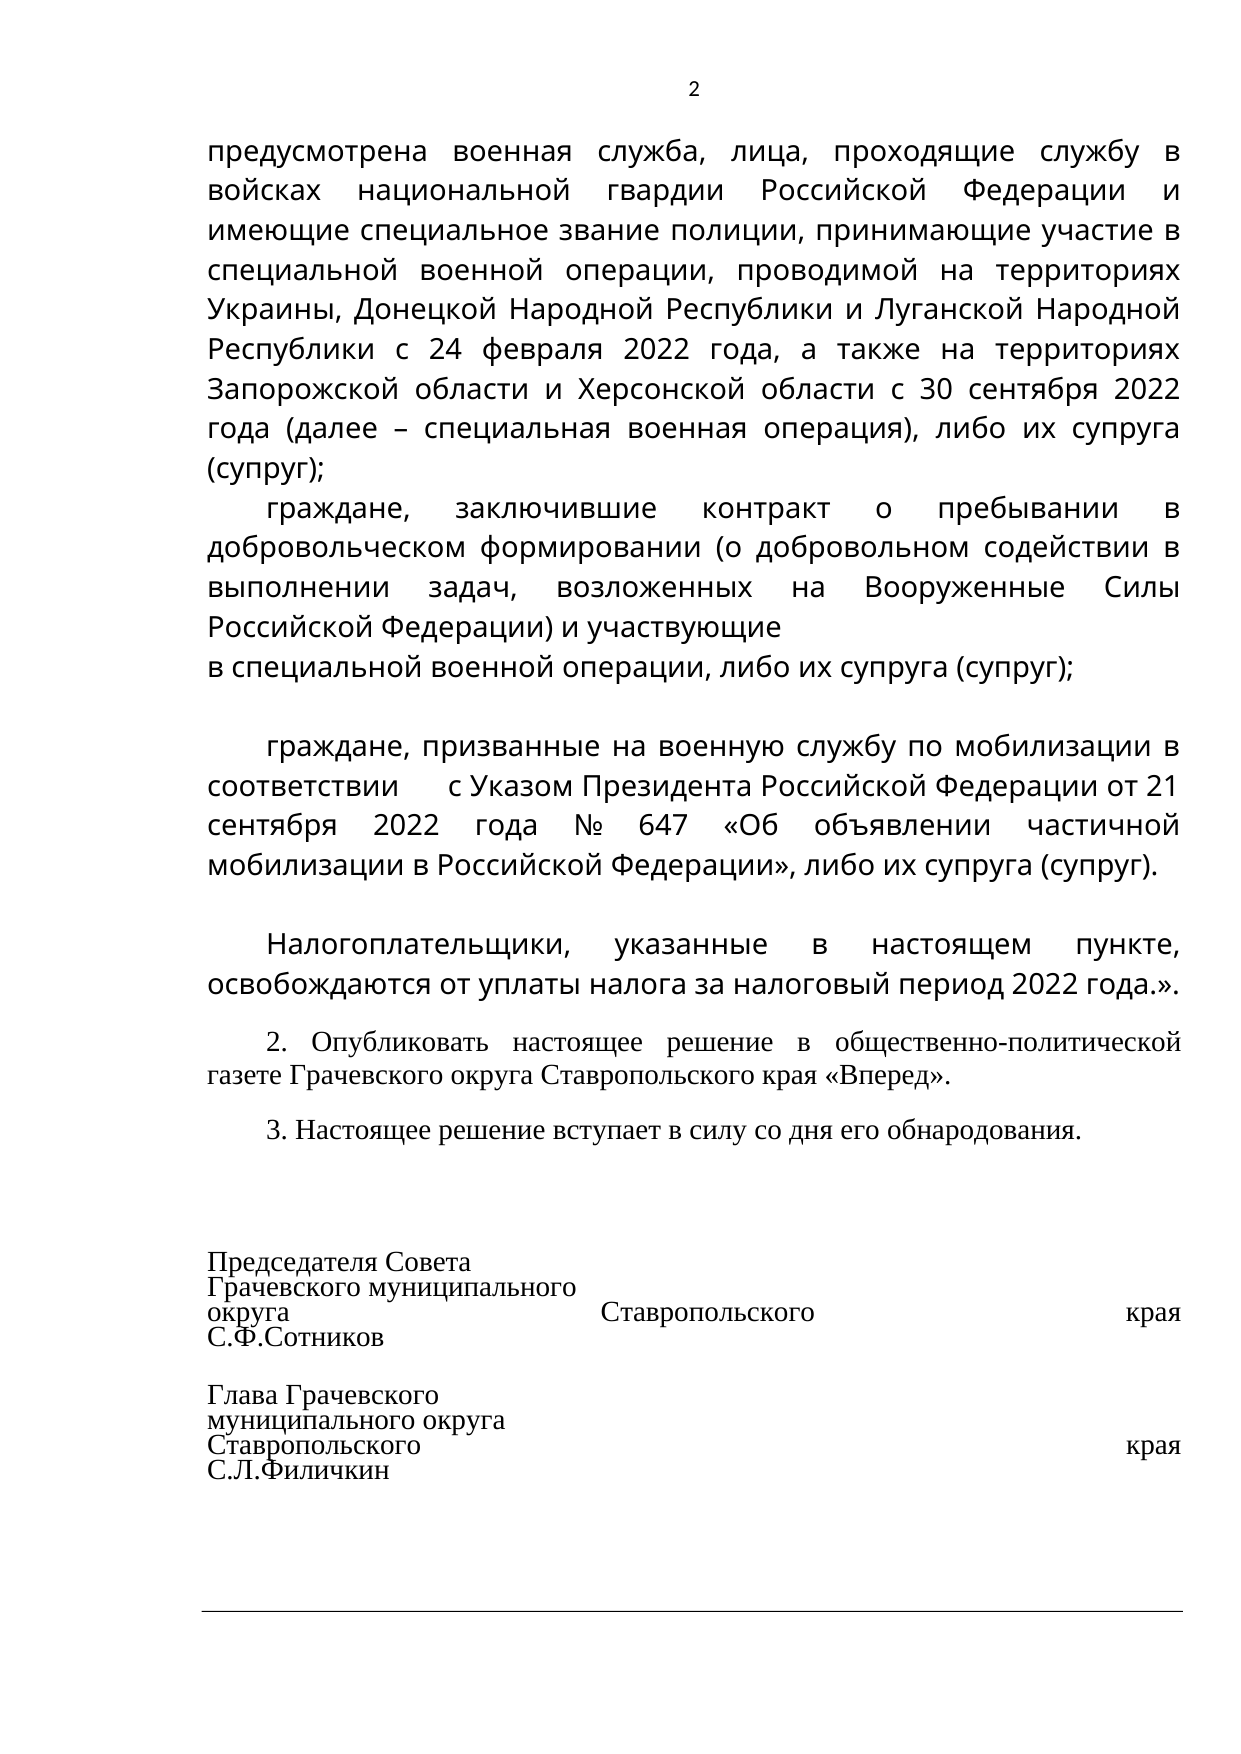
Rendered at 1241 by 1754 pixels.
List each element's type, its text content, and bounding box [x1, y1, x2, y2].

text 2. Опубликовать настоящее решение в общественно-политической газете Грачевского округа Ставропольского края «Вперед». [207, 1024, 1181, 1091]
text 3. Настоящее решение вступает в силу со дня его обнародования. [207, 1112, 1181, 1145]
text округа Ставропольского края С.Ф.Сотников [207, 1301, 1181, 1351]
text в специальной военной операции, либо их супруга (супруг); [207, 646, 1181, 686]
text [207, 130, 1181, 487]
text муниципального округа [207, 1409, 1181, 1434]
text Председателя Совета [207, 1251, 1181, 1276]
text Глава Грачевского [207, 1384, 1181, 1409]
text Грачевского муниципального [207, 1276, 1181, 1301]
text граждане, призванные на военную службу по мобилизации в соответствии с Указом Президента Российской Федерации от 21 сентября 2022 года № 647 «Об объявлении частичной мобилизации в Российской Федерации», либо их супруга (супруг). [207, 725, 1181, 884]
text Налогоплательщики, указанные в настоящем пункте, освобождаются от уплаты налога за налоговый период 2022 года.». [207, 924, 1181, 1003]
text граждане, заключившие контракт о пребывании в добровольческом формировании (о добровольном содействии в выполнении задач, возложенных на Вооруженные Силы Российской Федерации) и участвующие [207, 487, 1181, 646]
text Ставропольского края С.Л.Филичкин [207, 1434, 1181, 1484]
